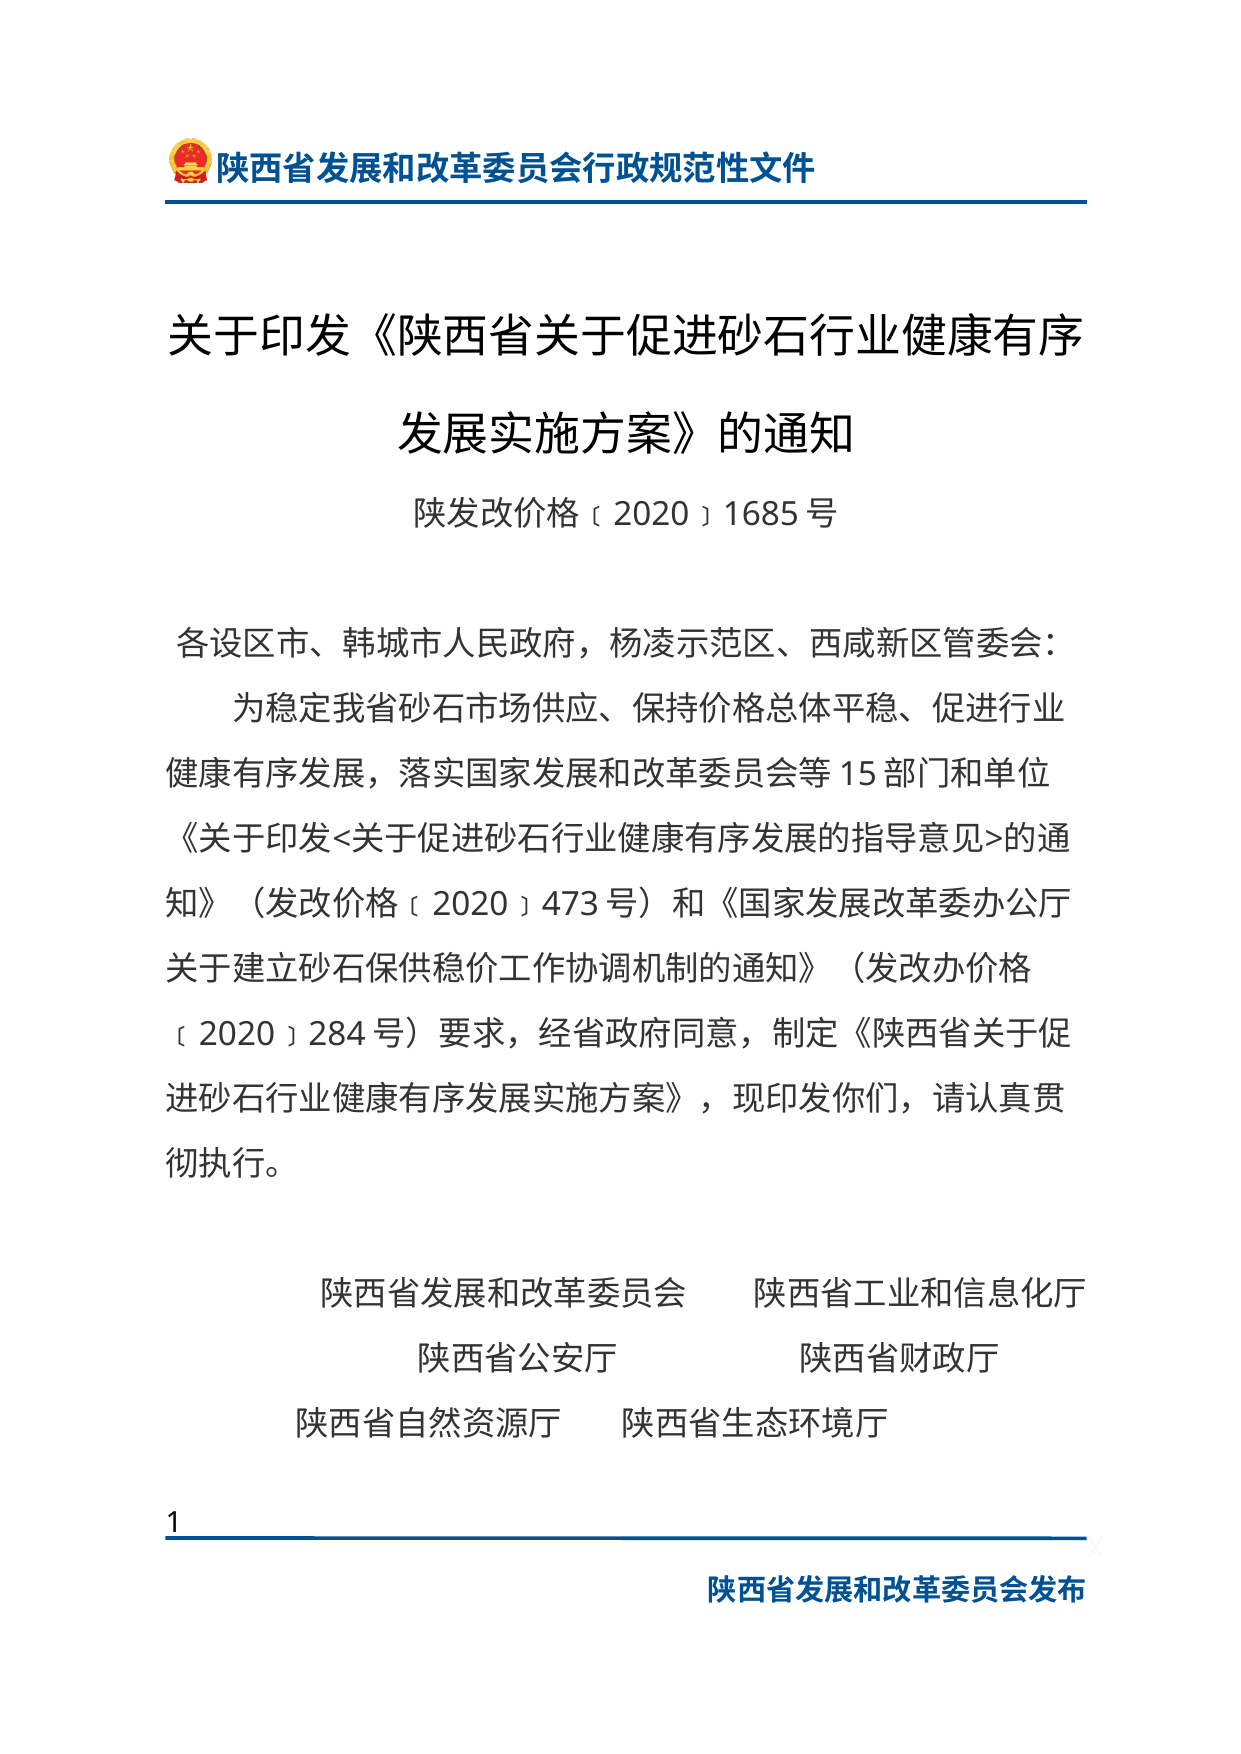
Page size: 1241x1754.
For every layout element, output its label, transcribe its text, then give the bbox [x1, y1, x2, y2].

picture [165, 136, 216, 187]
text 陕西省自然资源厅 陕西省生态环境厅 [165, 1389, 1087, 1454]
text 陕西省发展和改革委员会 陕西省工业和信息化厅 [165, 1259, 1087, 1324]
text 各设区市、韩城市人民政府，杨凌示范区、西咸新区管委会： [165, 609, 1087, 674]
text 陕发改价格﹝2020﹞1685号 [165, 479, 1087, 544]
text 为稳定我省砂石市场供应、保持价格总体平稳、促进行业健康有序发展，落实国家发展和改革委员会等15部门和单位《关于印发<关于促进砂石行业健康有序发展的指导意见>的通知》（发改价格﹝2020﹞473号）和《国家发展改革委办公厅关于建立砂石保供稳价工作协调机制的通知》（发改办价格﹝2020﹞284号）要求，经省政府同意，制定《陕西省关于促进砂石行业健康有序发展实施方案》，现印发你们，请认真贯彻执行。 [165, 674, 1087, 1194]
text 陕西省公安厅 陕西省财政厅 [165, 1324, 1087, 1389]
text 关于印发《陕西省关于促进砂石行业健康有序发展实施方案》的通知 [165, 284, 1087, 479]
